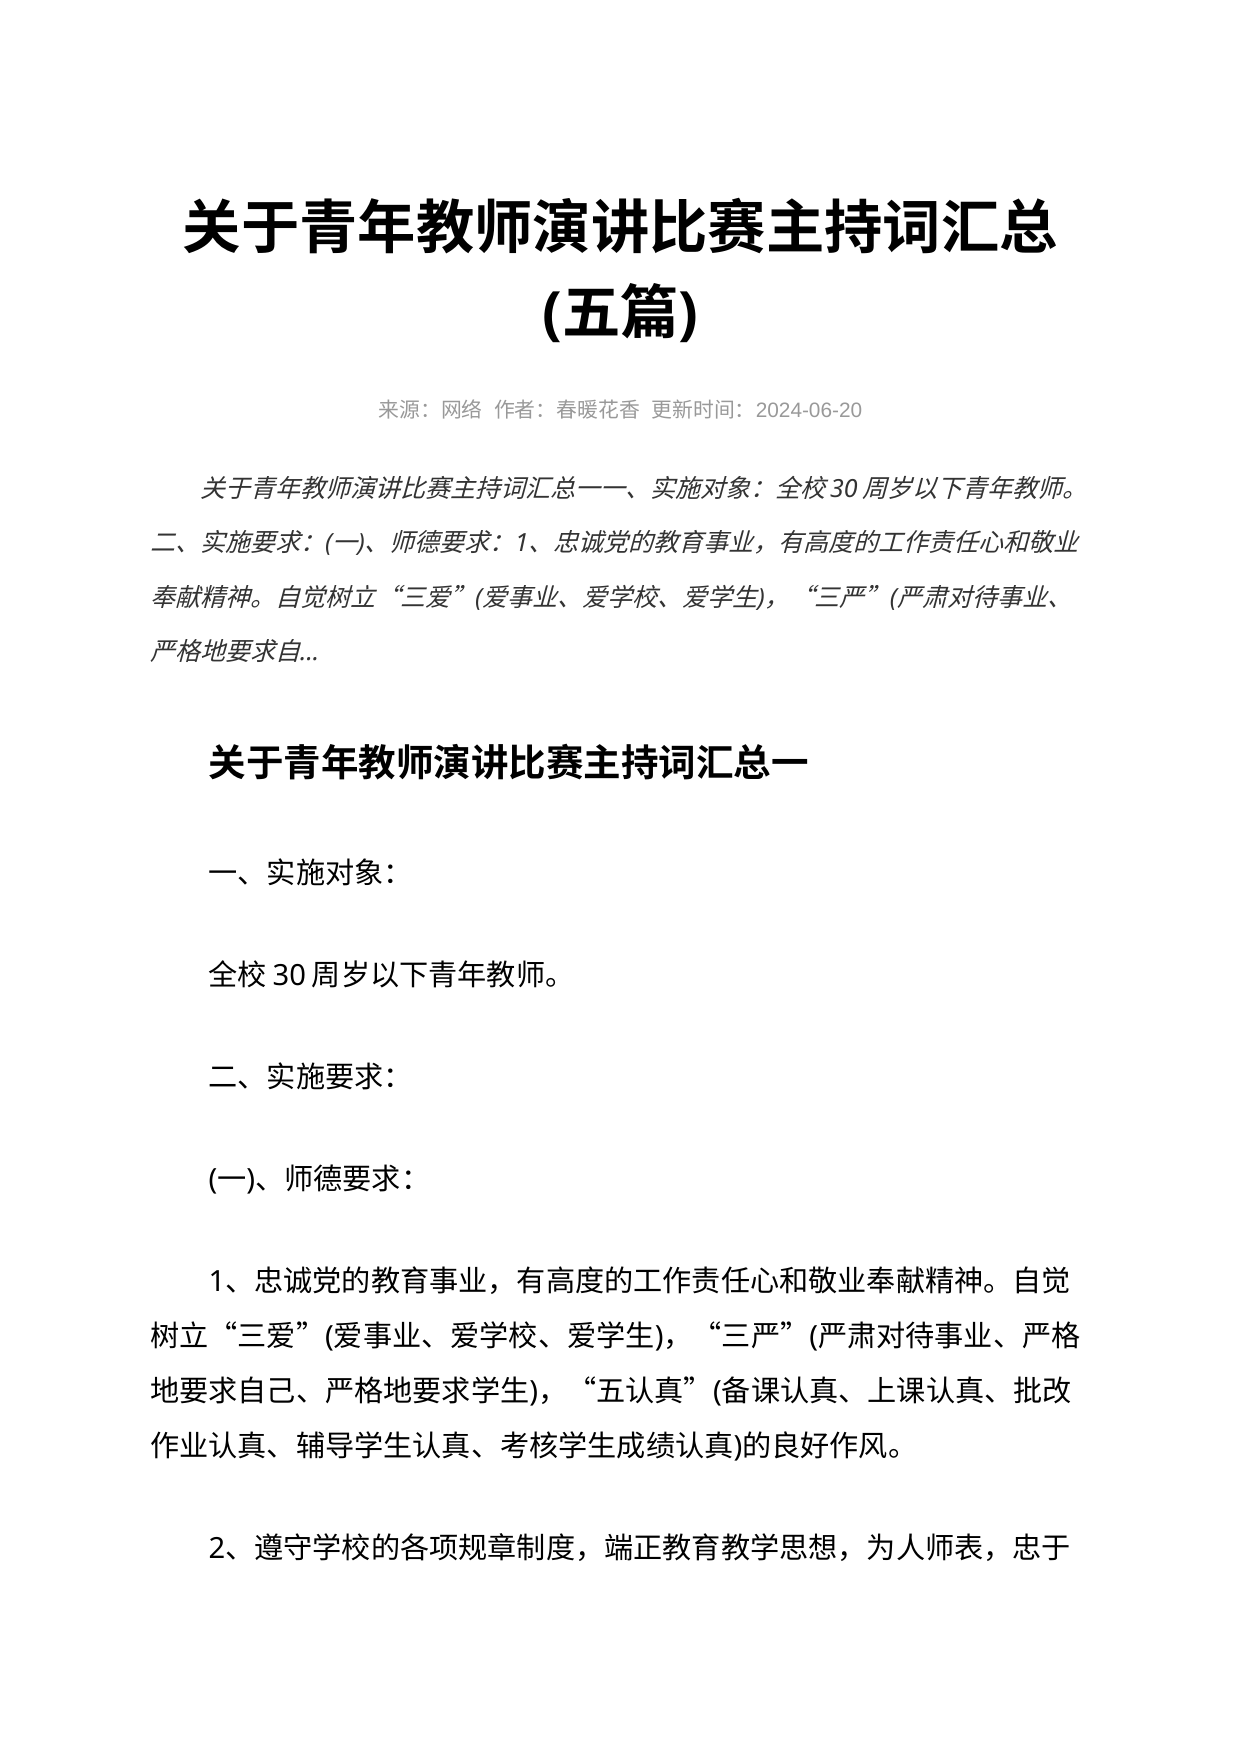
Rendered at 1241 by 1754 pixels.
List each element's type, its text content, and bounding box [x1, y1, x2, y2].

subtitle 关于青年教师演讲比赛主持词汇总(五篇) [150, 181, 1090, 351]
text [150, 1524, 1090, 1567]
text 关于青年教师演讲比赛主持词汇总一 [150, 733, 1090, 787]
text 1、忠诚党的教育事业，有高度的工作责任心和敬业奉献精神。自觉树立“三爱”(爱事业、爱学校、爱学生)，“三严”(严肃对待事业、严格地要求自己、严格地要求学生)，“五认真”(备课认真、上课认真、批改作业认真、辅导学生认真、考核学生成绩认真)的良好作风。 [150, 1257, 1090, 1465]
text 二、实施要求： [150, 1054, 1090, 1096]
text 全校30周岁以下青年教师。 [150, 952, 1090, 994]
text 一、实施对象： [150, 850, 1090, 892]
text (一)、师德要求： [150, 1156, 1090, 1198]
text 关于青年教师演讲比赛主持词汇总一一、实施对象：全校30周岁以下青年教师。二、实施要求：(一)、师德要求：1、忠诚党的教育事业，有高度的工作责任心和敬业奉献精神。自觉树立“三爱”(爱事业、爱学校、爱学生)，“三严”(严肃对待事业、严格地要求自... [150, 468, 1090, 668]
text 来源：网络 作者：春暖花香 更新时间：2024-06-20 [150, 397, 1090, 421]
